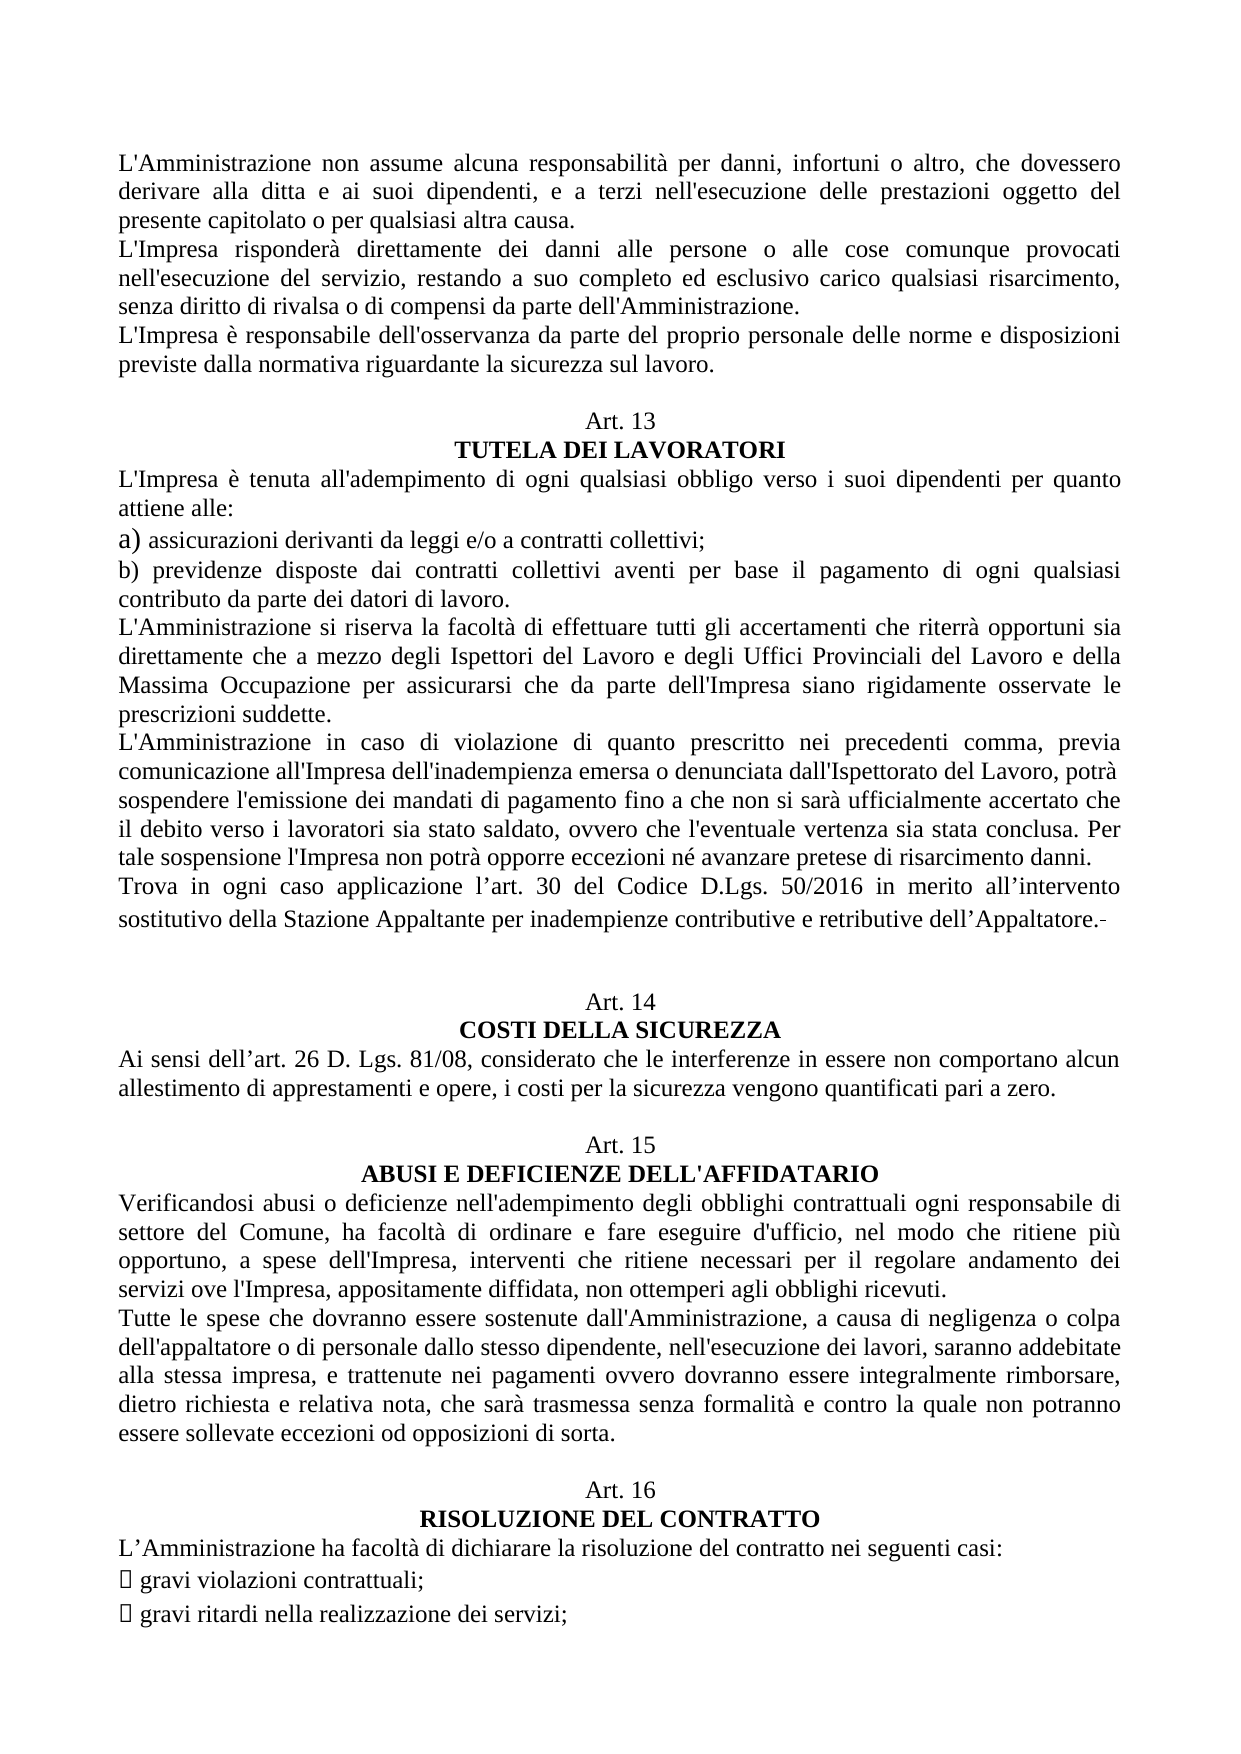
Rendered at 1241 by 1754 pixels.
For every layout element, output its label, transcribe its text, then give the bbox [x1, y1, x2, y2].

text L'Amministrazione in caso di violazione di quanto prescritto nei precedenti comma, previa comunicazione all'Impresa dell'inadempienza emersa o denunciata dall'Ispettorato del Lavoro, potrà [118, 727, 1122, 785]
text  gravi violazioni contrattuali; [118, 1562, 1122, 1596]
text Trova in ogni caso applicazione l’art. 30 del Codice D.Lgs. 50/2016 in merito all’intervento sostitutivo della Stazione Appaltante per inadempienze contributive e retributive dell’Appaltatore. [118, 871, 1122, 933]
text Ai sensi dell’art. 26 D. Lgs. 81/08, considerato che le interferenze in essere non comportano alcun allestimento di apprestamenti e opere, i costi per la sicurezza vengono quantificati pari a zero. [118, 1044, 1122, 1102]
text Tutte le spese che dovranno essere sostenute dall'Amministrazione, a causa di negligenza o colpa dell'appaltatore o di personale dallo stesso dipendente, nell'esecuzione dei lavori, saranno addebitate alla stessa impresa, e trattenute nei pagamenti ovvero dovranno essere integralmente rimborsare, dietro richiesta e relativa nota, che sarà trasmessa senza formalità e contro la quale non potranno essere sollevate eccezioni od opposizioni di sorta. [118, 1303, 1122, 1447]
text Art. 14 [118, 987, 1122, 1016]
text L'Impresa è tenuta all'adempimento di ogni qualsiasi obbligo verso i suoi dipendenti per quanto attiene alle: [118, 464, 1122, 521]
text L'Amministrazione non assume alcuna responsabilità per danni, infortuni o altro, che dovessero derivare alla ditta e ai suoi dipendenti, e a terzi nell'esecuzione delle prestazioni oggetto del presente capitolato o per qualsiasi altra causa. [118, 148, 1122, 234]
text TUTELA DEI LAVORATORI [118, 435, 1122, 464]
text Art. 13 [118, 406, 1122, 435]
text L'Impresa è responsabile dell'osservanza da parte del proprio personale delle norme e disposizioni previste dalla normativa riguardante la sicurezza sul lavoro. [118, 320, 1122, 378]
text L’Amministrazione ha facoltà di dichiarare la risoluzione del contratto nei seguenti casi: [118, 1533, 1122, 1562]
text  gravi ritardi nella realizzazione dei servizi; [118, 1596, 1122, 1630]
text L'Amministrazione si riserva la facoltà di effettuare tutti gli accertamenti che riterrà opportuni sia direttamente che a mezzo degli Ispettori del Lavoro e degli Uffici Provinciali del Lavoro e della Massima Occupazione per assicurarsi che da parte dell'Impresa siano rigidamente osservate le prescrizioni suddette. [118, 612, 1122, 727]
text a) assicurazioni derivanti da leggi e/o a contratti collettivi; [118, 521, 1122, 555]
text COSTI DELLA SICUREZZA [118, 1016, 1122, 1044]
text b) previdenze disposte dai contratti collettivi aventi per base il pagamento di ogni qualsiasi contributo da parte dei datori di lavoro. [118, 555, 1122, 612]
text ABUSI E DEFICIENZE DELL'AFFIDATARIO [118, 1159, 1122, 1188]
text L'Impresa risponderà direttamente dei danni alle persone o alle cose comunque provocati nell'esecuzione del servizio, restando a suo completo ed esclusivo carico qualsiasi risarcimento, senza diritto di rivalsa o di compensi da parte dell'Amministrazione. [118, 234, 1122, 320]
text sospendere l'emissione dei mandati di pagamento fino a che non si sarà ufficialmente accertato che il debito verso i lavoratori sia stato saldato, ovvero che l'eventuale vertenza sia stata conclusa. Per tale sospensione l'Impresa non potrà opporre eccezioni né avanzare pretese di risarcimento danni. [118, 785, 1122, 871]
text Verificandosi abusi o deficienze nell'adempimento degli obblighi contrattuali ogni responsabile di settore del Comune, ha facoltà di ordinare e fare eseguire d'ufficio, nel modo che ritiene più opportuno, a spese dell'Impresa, interventi che ritiene necessari per il regolare andamento dei servizi ove l'Impresa, appositamente diffidata, non ottemperi agli obblighi ricevuti. [118, 1188, 1122, 1303]
text RISOLUZIONE DEL CONTRATTO [118, 1504, 1122, 1533]
text Art. 16 [118, 1476, 1122, 1504]
text Art. 15 [118, 1131, 1122, 1159]
